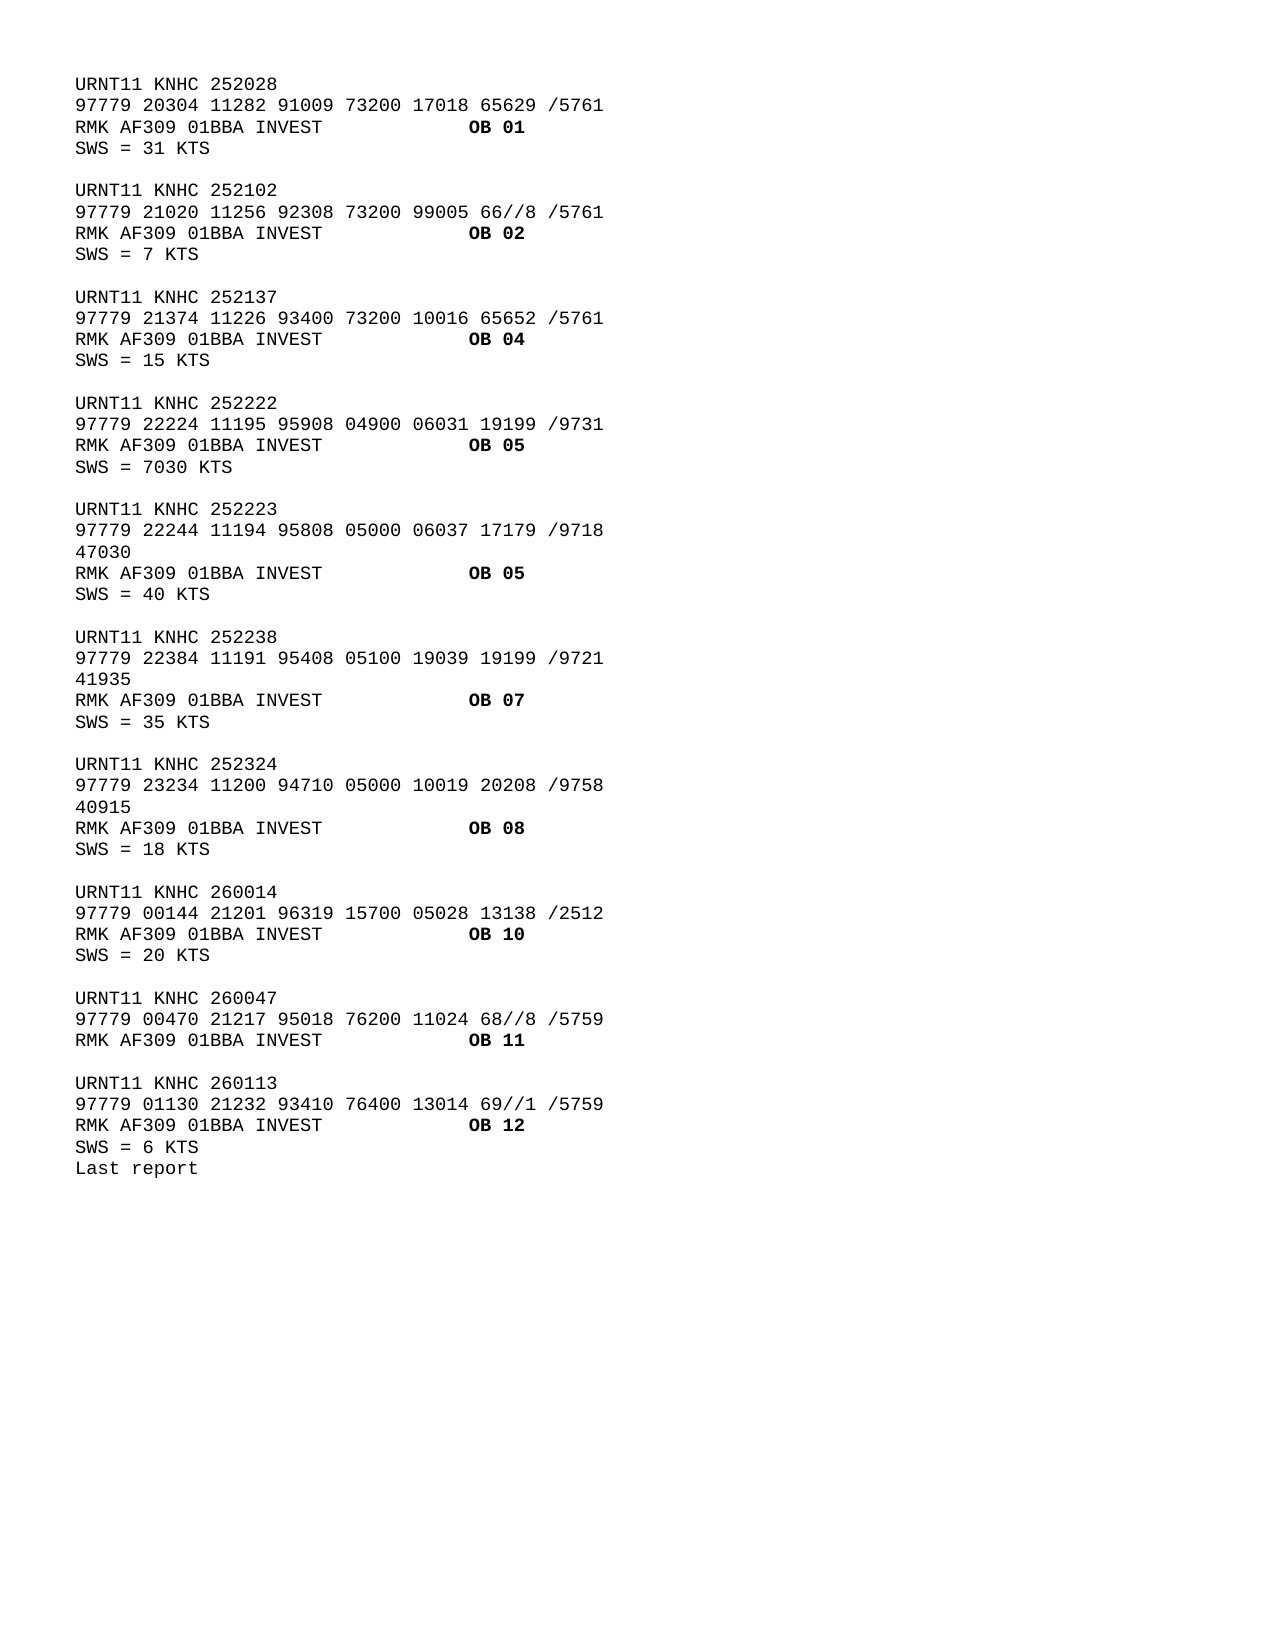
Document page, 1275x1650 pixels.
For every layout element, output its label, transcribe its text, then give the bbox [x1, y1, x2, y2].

text RMK AF309 01BBA INVEST OB 07 [75, 691, 1200, 712]
text URNT11 KNHC 252137 [75, 287, 1200, 309]
text URNT11 KNHC 252238 [75, 627, 1200, 649]
text URNT11 KNHC 260047 [75, 989, 1200, 1010]
text SWS = 40 KTS [75, 585, 1200, 606]
text RMK AF309 01BBA INVEST OB 08 [75, 819, 1200, 840]
text SWS = 6 KTS [75, 1137, 1200, 1159]
text RMK AF309 01BBA INVEST OB 01 [75, 117, 1200, 139]
text 97779 00470 21217 95018 76200 11024 68//8 /5759 [75, 1010, 1200, 1031]
text 47030 [75, 542, 1200, 564]
text 97779 23234 11200 94710 05000 10019 20208 /9758 [75, 776, 1200, 797]
text SWS = 35 KTS [75, 712, 1200, 734]
text 97779 00144 21201 96319 15700 05028 13138 /2512 [75, 904, 1200, 925]
text RMK AF309 01BBA INVEST OB 04 [75, 330, 1200, 351]
text URNT11 KNHC 252222 [75, 394, 1200, 415]
text 40915 [75, 797, 1200, 819]
text Last report [75, 1159, 1200, 1180]
text 97779 22384 11191 95408 05100 19039 19199 /9721 [75, 649, 1200, 670]
text URNT11 KNHC 252102 [75, 181, 1200, 202]
text SWS = 7030 KTS [75, 457, 1200, 479]
text RMK AF309 01BBA INVEST OB 02 [75, 224, 1200, 245]
text URNT11 KNHC 260113 [75, 1074, 1200, 1095]
text URNT11 KNHC 260014 [75, 882, 1200, 904]
text 97779 20304 11282 91009 73200 17018 65629 /5761 [75, 96, 1200, 117]
text SWS = 7 KTS [75, 245, 1200, 266]
text URNT11 KNHC 252223 [75, 500, 1200, 521]
text SWS = 20 KTS [75, 946, 1200, 967]
text RMK AF309 01BBA INVEST OB 12 [75, 1116, 1200, 1137]
text RMK AF309 01BBA INVEST OB 11 [75, 1031, 1200, 1052]
text URNT11 KNHC 252028 [75, 75, 1200, 96]
text 97779 01130 21232 93410 76400 13014 69//1 /5759 [75, 1095, 1200, 1116]
text RMK AF309 01BBA INVEST OB 10 [75, 925, 1200, 946]
text URNT11 KNHC 252324 [75, 755, 1200, 776]
text 97779 22224 11195 95908 04900 06031 19199 /9731 [75, 415, 1200, 436]
text SWS = 15 KTS [75, 351, 1200, 372]
text 97779 22244 11194 95808 05000 06037 17179 /9718 [75, 521, 1200, 542]
text SWS = 18 KTS [75, 840, 1200, 861]
text RMK AF309 01BBA INVEST OB 05 [75, 564, 1200, 585]
text SWS = 31 KTS [75, 139, 1200, 160]
text RMK AF309 01BBA INVEST OB 05 [75, 436, 1200, 457]
text 41935 [75, 670, 1200, 691]
text 97779 21374 11226 93400 73200 10016 65652 /5761 [75, 309, 1200, 330]
text 97779 21020 11256 92308 73200 99005 66//8 /5761 [75, 202, 1200, 224]
